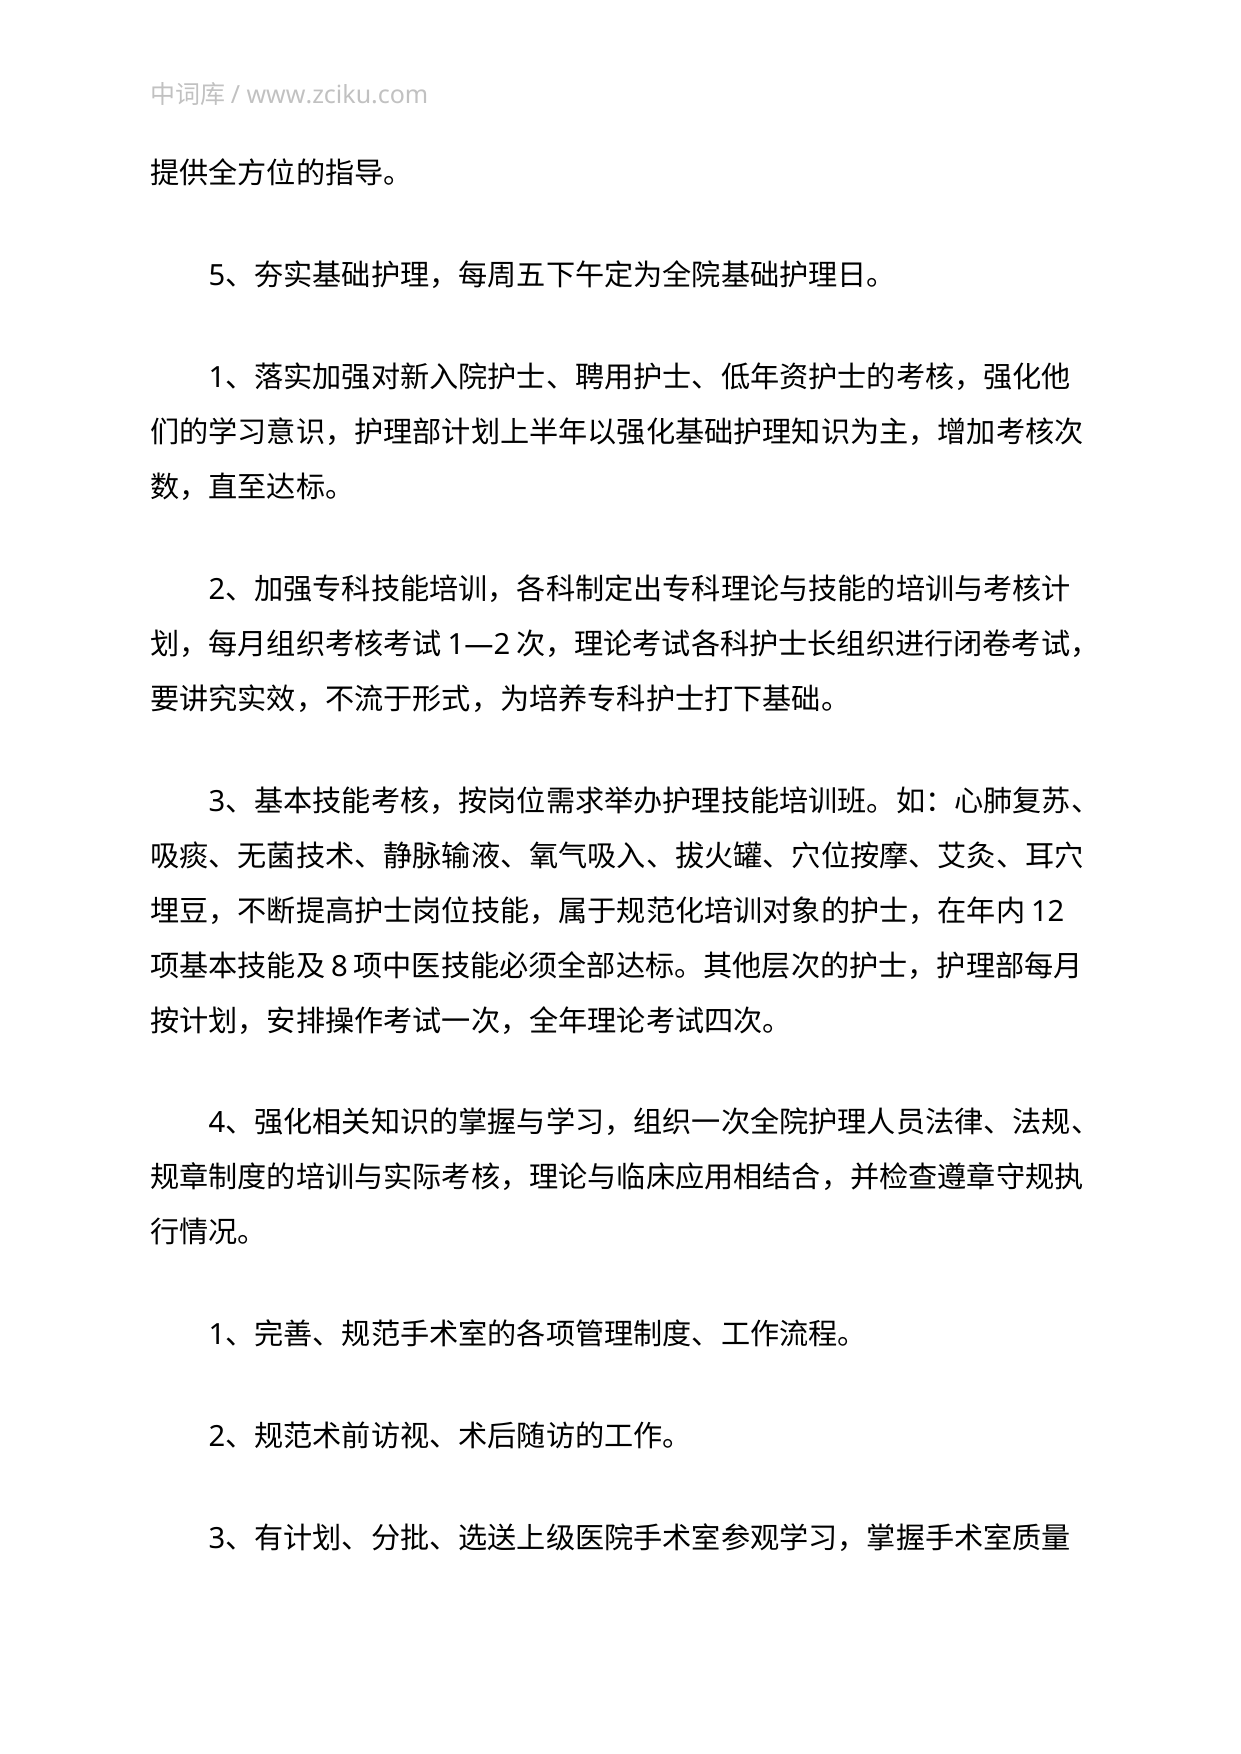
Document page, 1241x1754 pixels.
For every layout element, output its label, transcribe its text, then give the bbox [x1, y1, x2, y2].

text 5、夯实基础护理，每周五下午定为全院基础护理日。 [150, 252, 1090, 294]
text 3、基本技能考核，按岗位需求举办护理技能培训班。如：心肺复苏、吸痰、无菌技术、静脉输液、氧气吸入、拔火罐、穴位按摩、艾灸、耳穴埋豆，不断提高护士岗位技能，属于规范化培训对象的护士，在年内12项基本技能及8项中医技能必须全部达标。其他层次的护士，护理部每月按计划，安排操作考试一次，全年理论考试四次。 [150, 777, 1090, 1039]
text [150, 1514, 1090, 1557]
text 1、落实加强对新入院护士、聘用护士、低年资护士的考核，强化他们的学习意识，护理部计划上半年以强化基础护理知识为主，增加考核次数，直至达标。 [150, 354, 1090, 506]
text 4、强化相关知识的掌握与学习，组织一次全院护理人员法律、法规、规章制度的培训与实际考核，理论与临床应用相结合，并检查遵章守规执行情况。 [150, 1099, 1090, 1251]
text 2、加强专科技能培训，各科制定出专科理论与技能的培训与考核计划，每月组织考核考试1—2次，理论考试各科护士长组织进行闭卷考试，要讲究实效，不流于形式，为培养专科护士打下基础。 [150, 565, 1090, 718]
text 2、规范术前访视、术后随访的工作。 [150, 1412, 1090, 1455]
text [150, 150, 1090, 192]
text 1、完善、规范手术室的各项管理制度、工作流程。 [150, 1311, 1090, 1353]
